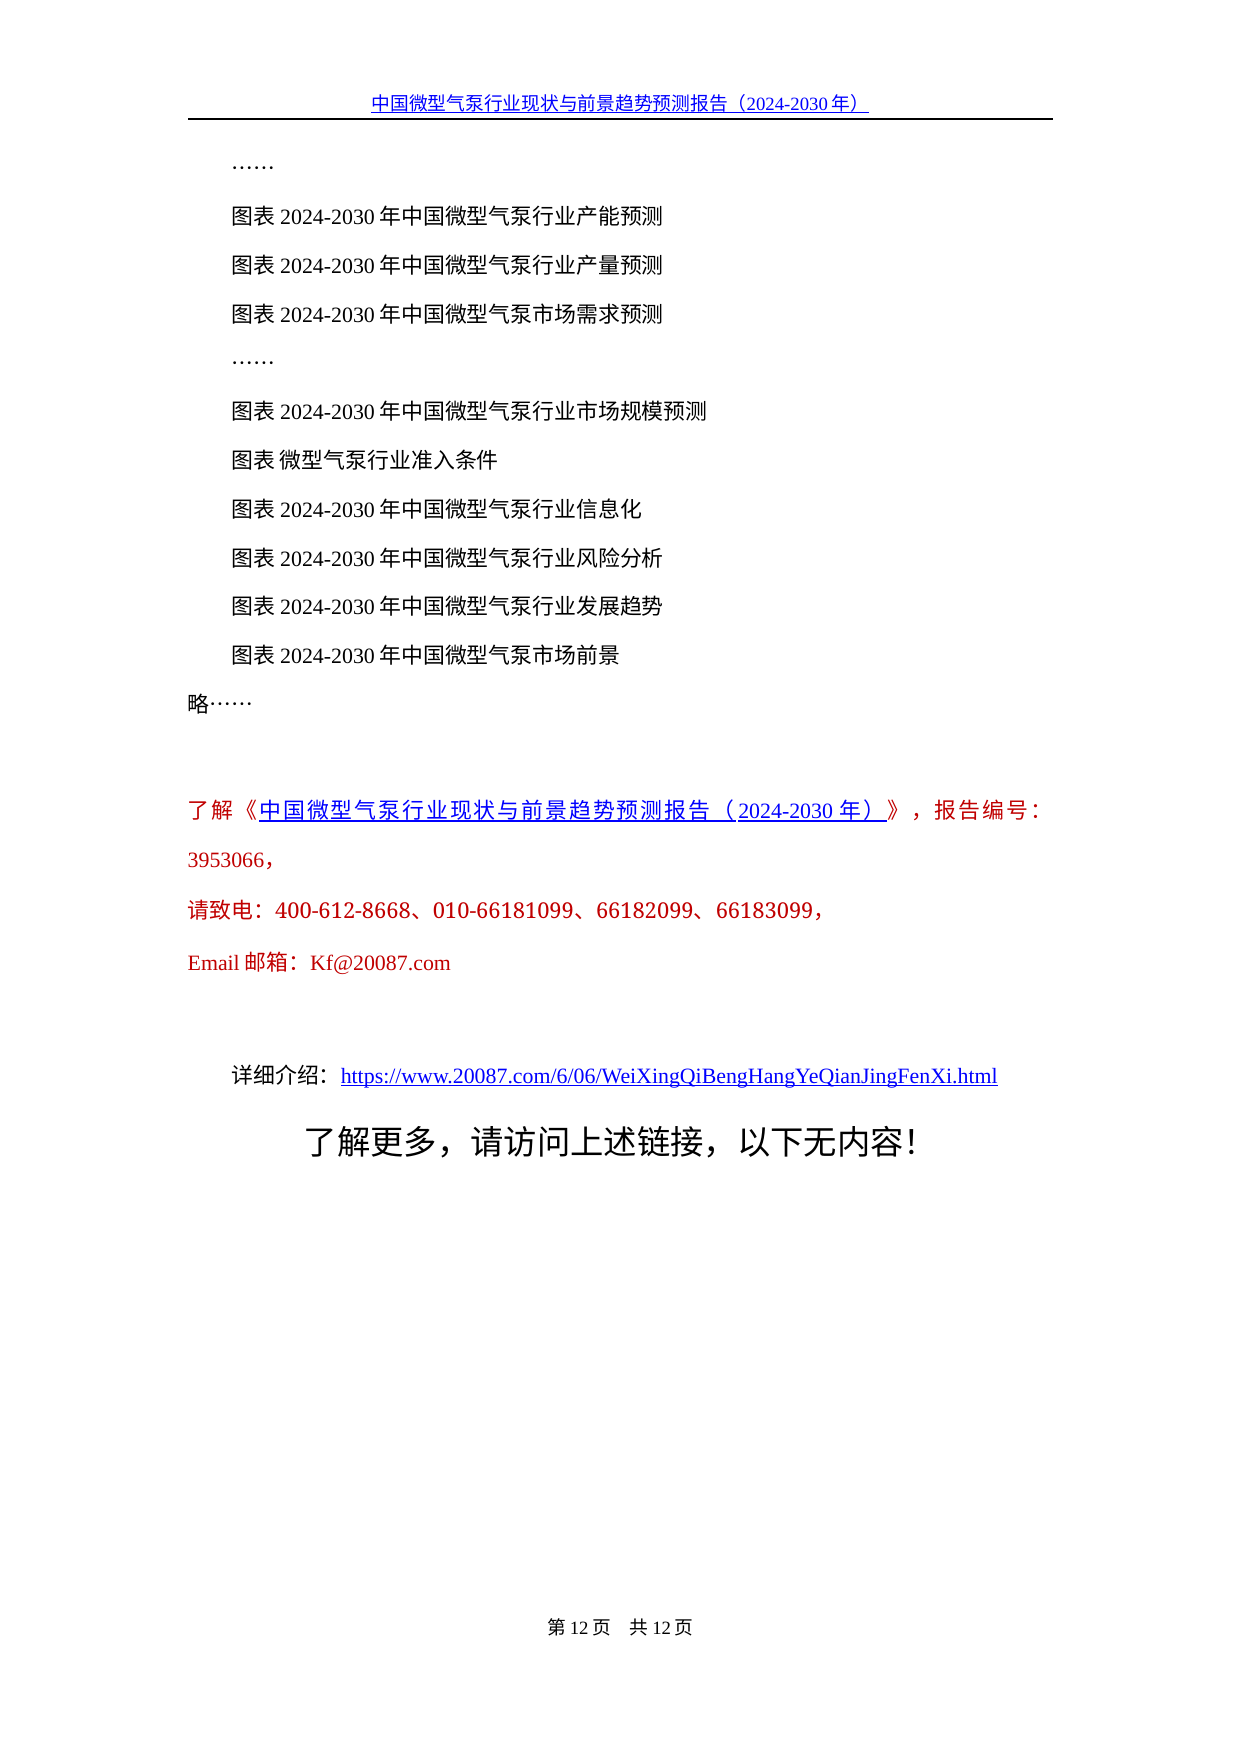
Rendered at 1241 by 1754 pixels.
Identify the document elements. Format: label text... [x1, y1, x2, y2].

text 请致电：400-612-8668、010-66181099、66182099、66183099， [187, 893, 1053, 926]
text Email邮箱：Kf@20087.com [187, 945, 1053, 977]
text 了解《中国微型气泵行业现状与前景趋势预测报告（2024-2030年）》，报告编号：3953066， [187, 793, 1053, 874]
text 详细介绍：https://www.20087.com/6/06/WeiXingQiBengHangYeQianJingFenXi.html [187, 1058, 1053, 1090]
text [187, 150, 1053, 719]
title 了解更多，请访问上述链接，以下无内容！ [187, 1108, 1053, 1173]
